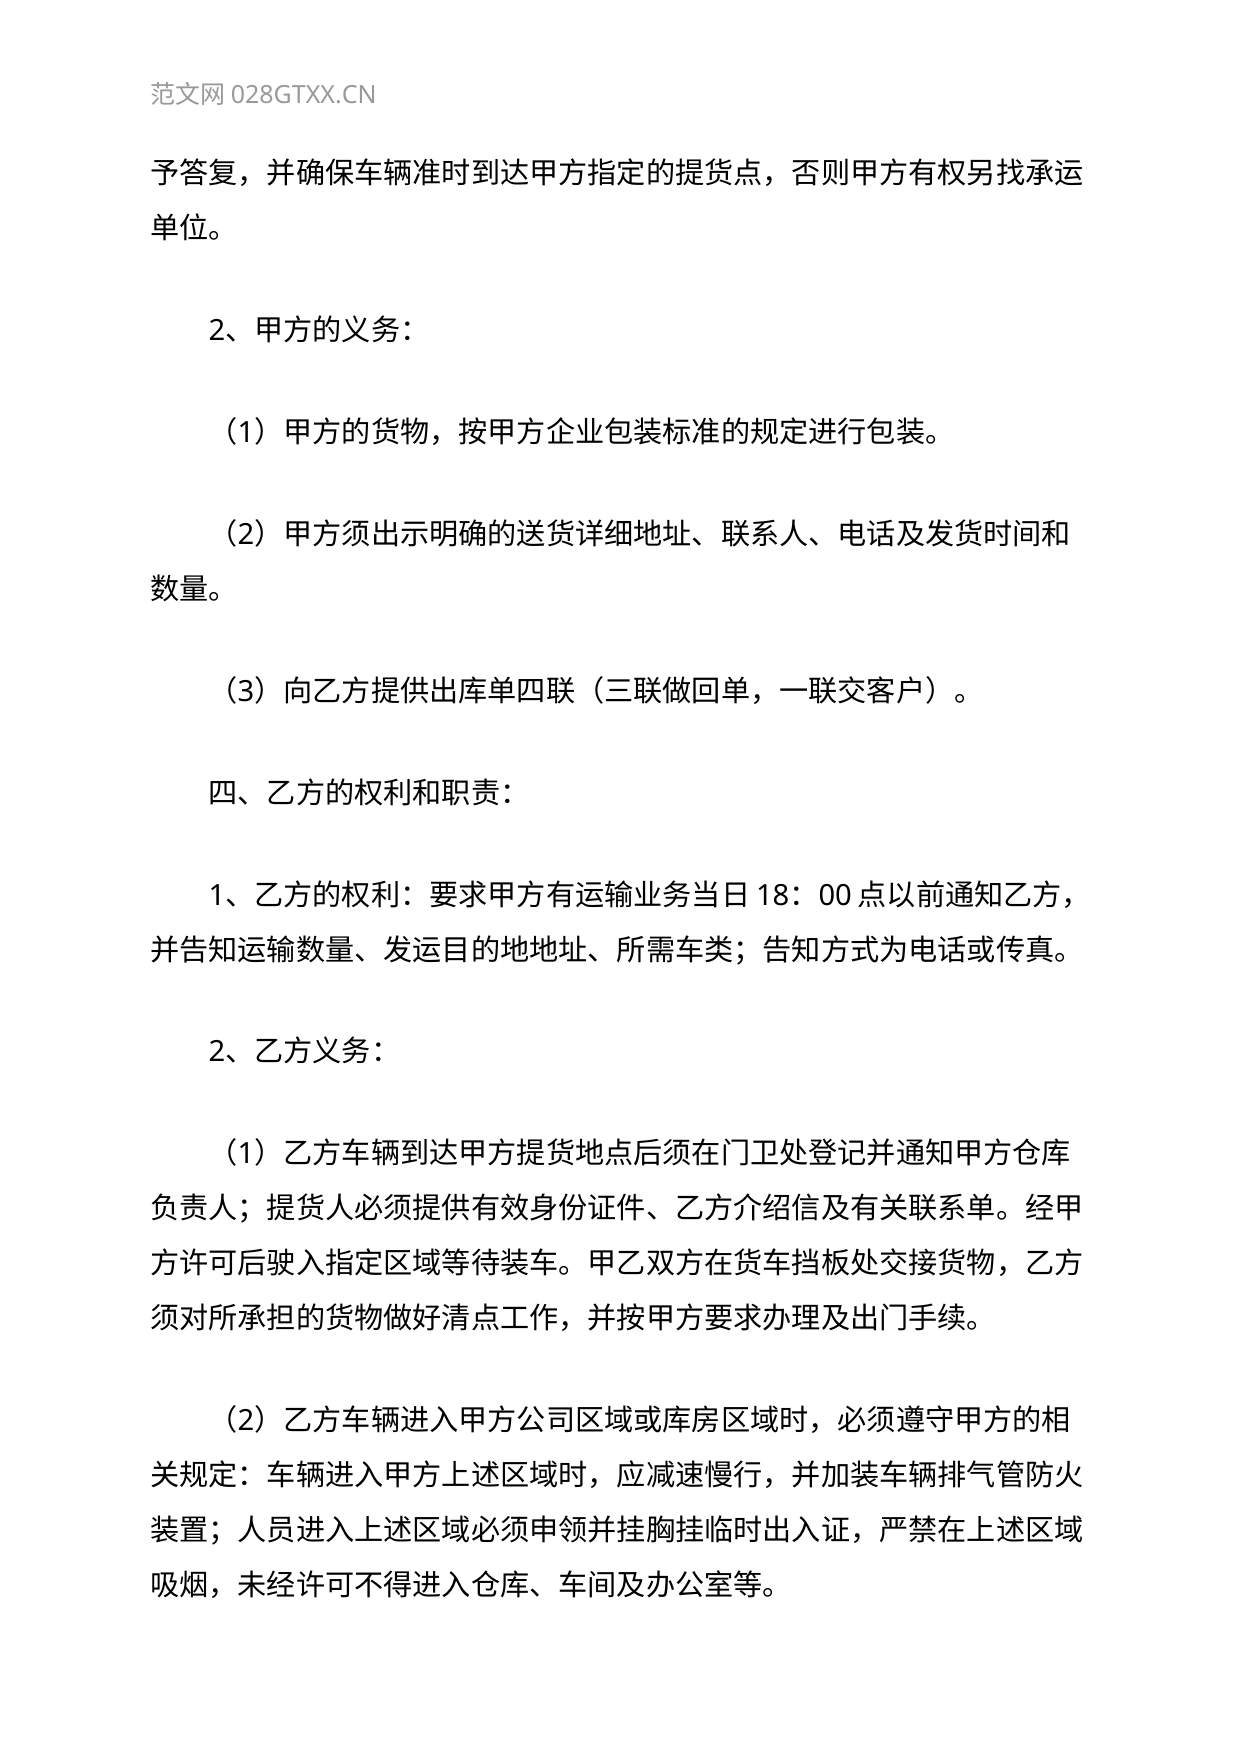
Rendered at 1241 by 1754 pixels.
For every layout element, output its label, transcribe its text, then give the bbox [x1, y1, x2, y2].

text （2）甲方须出示明确的送货详细地址、联系人、电话及发货时间和数量。 [150, 511, 1090, 608]
text 2、甲方的义务： [150, 307, 1090, 349]
text （2）乙方车辆进入甲方公司区域或库房区域时，必须遵守甲方的相关规定：车辆进入甲方上述区域时，应减速慢行，并加装车辆排气管防火装置；人员进入上述区域必须申领并挂胸挂临时出入证，严禁在上述区域吸烟，未经许可不得进入仓库、车间及办公室等。 [150, 1396, 1090, 1603]
text （3）向乙方提供出库单四联（三联做回单，一联交客户）。 [150, 667, 1090, 710]
text （1）乙方车辆到达甲方提货地点后须在门卫处登记并通知甲方仓库负责人；提货人必须提供有效身份证件、乙方介绍信及有关联系单。经甲方许可后驶入指定区域等待装车。甲乙双方在货车挡板处交接货物，乙方须对所承担的货物做好清点工作，并按甲方要求办理及出门手续。 [150, 1130, 1090, 1337]
text 1、乙方的权利：要求甲方有运输业务当日18：00点以前通知乙方，并告知运输数量、发运目的地地址、所需车类；告知方式为电话或传真。 [150, 871, 1090, 968]
text 2、乙方义务： [150, 1028, 1090, 1070]
text 四、乙方的权利和职责： [150, 769, 1090, 812]
text （1）甲方的货物，按甲方企业包装标准的规定进行包装。 [150, 409, 1090, 451]
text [150, 150, 1090, 247]
